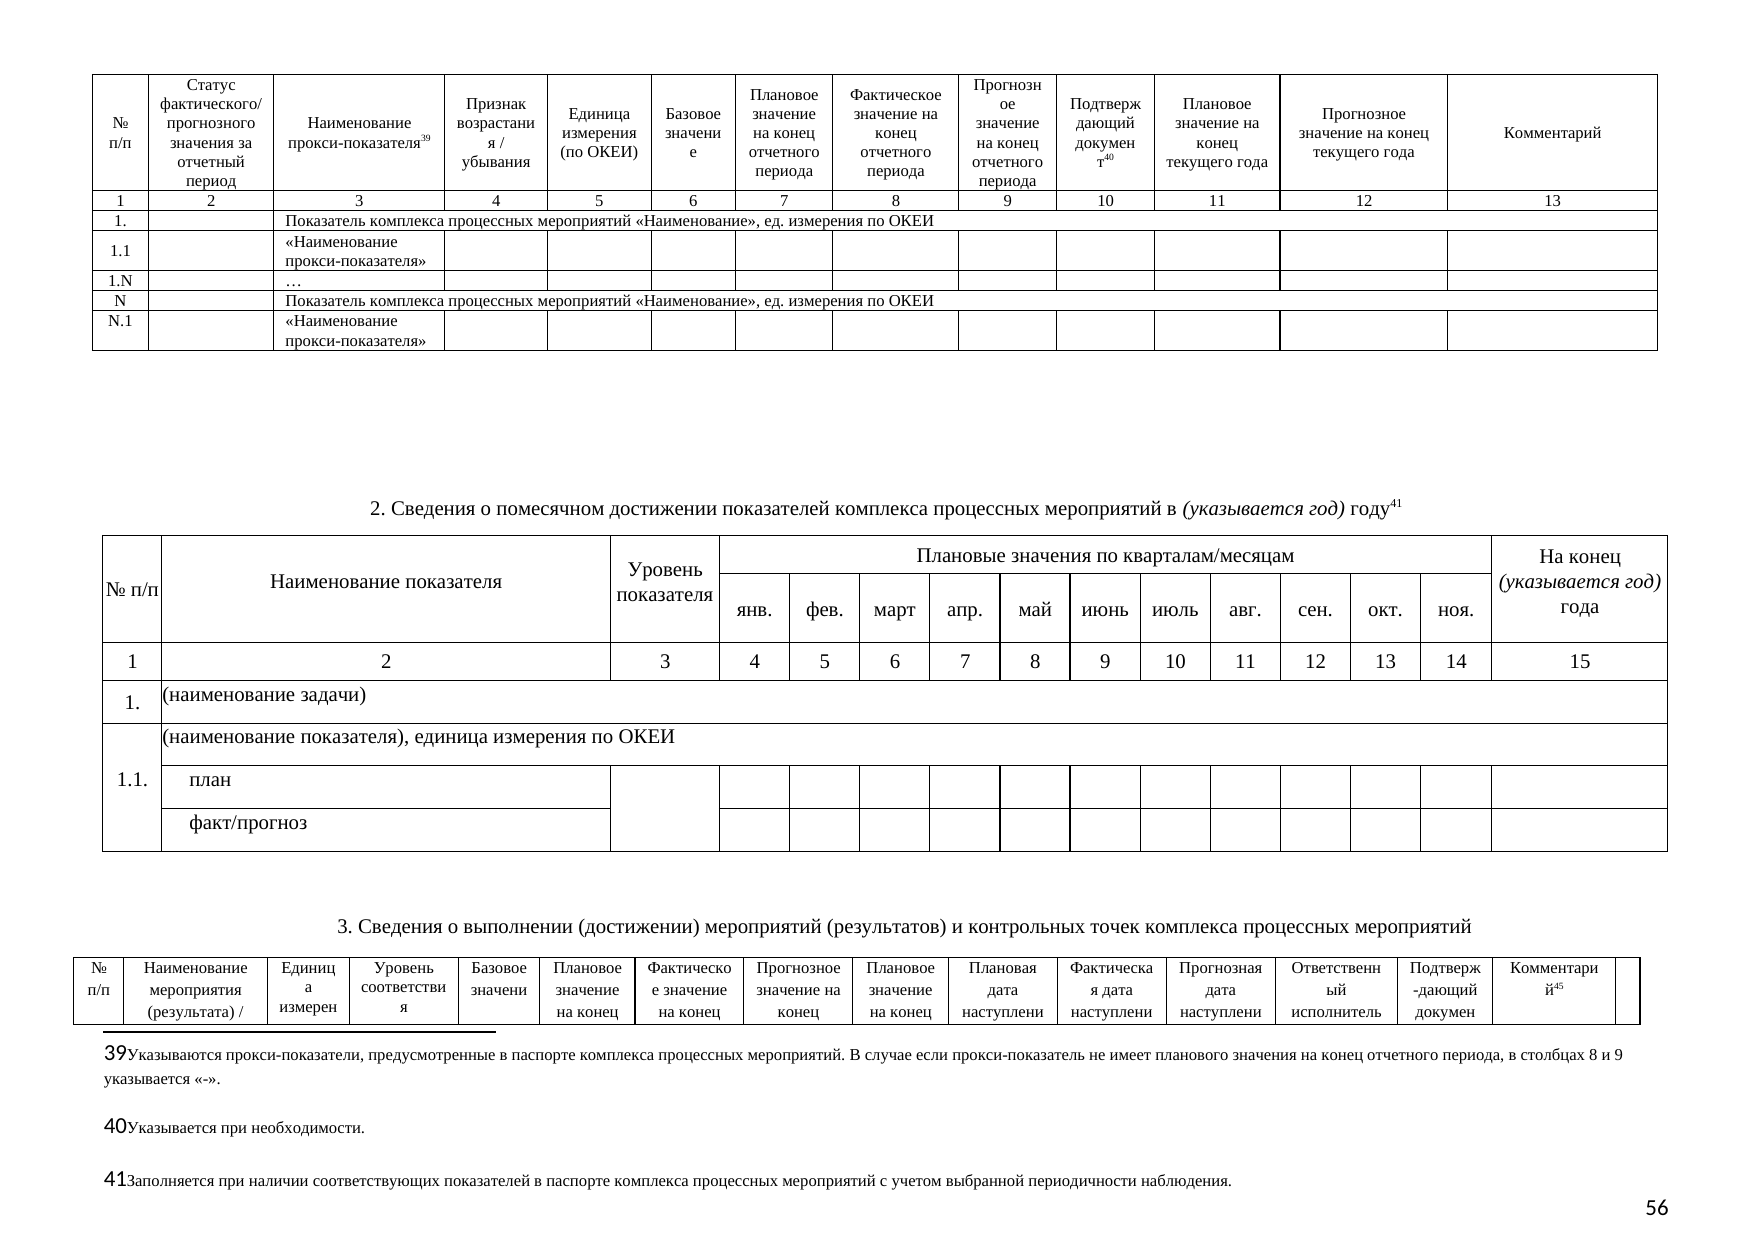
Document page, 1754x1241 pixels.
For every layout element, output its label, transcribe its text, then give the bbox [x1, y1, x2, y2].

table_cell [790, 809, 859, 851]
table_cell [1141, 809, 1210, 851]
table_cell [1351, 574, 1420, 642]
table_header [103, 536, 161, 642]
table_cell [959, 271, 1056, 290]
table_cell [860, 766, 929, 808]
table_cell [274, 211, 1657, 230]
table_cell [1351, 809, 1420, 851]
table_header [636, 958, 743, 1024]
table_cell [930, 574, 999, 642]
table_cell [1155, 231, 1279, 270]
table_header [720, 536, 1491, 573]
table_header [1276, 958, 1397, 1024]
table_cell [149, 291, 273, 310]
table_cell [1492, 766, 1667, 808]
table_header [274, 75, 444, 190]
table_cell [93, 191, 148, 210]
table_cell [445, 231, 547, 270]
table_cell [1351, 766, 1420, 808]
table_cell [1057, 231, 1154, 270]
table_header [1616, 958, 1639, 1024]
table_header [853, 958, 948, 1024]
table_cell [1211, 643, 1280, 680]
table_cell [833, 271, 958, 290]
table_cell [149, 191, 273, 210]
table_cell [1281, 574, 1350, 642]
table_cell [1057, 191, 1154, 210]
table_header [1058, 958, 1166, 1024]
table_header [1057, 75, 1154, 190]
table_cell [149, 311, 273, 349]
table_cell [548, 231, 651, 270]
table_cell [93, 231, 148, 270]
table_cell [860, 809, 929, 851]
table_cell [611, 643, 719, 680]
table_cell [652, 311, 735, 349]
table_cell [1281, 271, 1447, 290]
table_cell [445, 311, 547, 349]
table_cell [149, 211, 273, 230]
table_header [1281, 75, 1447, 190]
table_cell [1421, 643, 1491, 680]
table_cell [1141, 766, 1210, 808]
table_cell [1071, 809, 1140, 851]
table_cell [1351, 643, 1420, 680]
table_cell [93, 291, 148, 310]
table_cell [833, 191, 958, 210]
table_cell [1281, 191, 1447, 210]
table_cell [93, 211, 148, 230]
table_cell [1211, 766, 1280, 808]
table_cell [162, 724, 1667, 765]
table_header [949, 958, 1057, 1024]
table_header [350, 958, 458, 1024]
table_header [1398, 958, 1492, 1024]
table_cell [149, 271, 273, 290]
text 2. Сведения о помесячном достижении показателей комплекса процессных мероприятий в (указывается год) году [103, 496, 1668, 520]
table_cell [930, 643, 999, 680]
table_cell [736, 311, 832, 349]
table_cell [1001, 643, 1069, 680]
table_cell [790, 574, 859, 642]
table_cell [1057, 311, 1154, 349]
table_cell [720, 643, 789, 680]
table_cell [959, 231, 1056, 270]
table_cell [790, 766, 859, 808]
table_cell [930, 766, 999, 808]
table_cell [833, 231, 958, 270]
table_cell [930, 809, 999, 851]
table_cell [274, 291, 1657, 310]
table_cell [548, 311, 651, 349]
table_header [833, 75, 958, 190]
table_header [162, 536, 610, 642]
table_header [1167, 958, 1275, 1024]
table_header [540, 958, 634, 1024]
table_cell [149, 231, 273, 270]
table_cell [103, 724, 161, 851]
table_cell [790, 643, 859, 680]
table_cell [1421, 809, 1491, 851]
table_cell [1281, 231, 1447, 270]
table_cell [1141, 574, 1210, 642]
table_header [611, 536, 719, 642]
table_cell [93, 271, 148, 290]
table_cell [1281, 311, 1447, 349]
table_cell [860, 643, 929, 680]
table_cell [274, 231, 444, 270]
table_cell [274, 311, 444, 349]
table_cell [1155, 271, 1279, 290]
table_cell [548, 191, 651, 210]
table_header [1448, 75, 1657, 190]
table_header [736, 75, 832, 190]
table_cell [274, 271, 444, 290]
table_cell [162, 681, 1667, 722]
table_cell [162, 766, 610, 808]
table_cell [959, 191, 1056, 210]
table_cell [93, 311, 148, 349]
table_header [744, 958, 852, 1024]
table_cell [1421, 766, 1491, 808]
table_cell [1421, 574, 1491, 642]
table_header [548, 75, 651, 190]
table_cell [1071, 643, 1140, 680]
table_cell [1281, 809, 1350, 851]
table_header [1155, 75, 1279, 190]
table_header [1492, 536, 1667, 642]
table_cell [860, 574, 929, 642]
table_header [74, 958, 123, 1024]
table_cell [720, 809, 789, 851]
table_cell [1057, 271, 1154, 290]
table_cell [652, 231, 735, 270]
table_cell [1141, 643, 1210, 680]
text 3. Сведения о выполнении (достижении) мероприятий (результатов) и контрольных точек комплекса процессных мероприятий [141, 914, 1668, 938]
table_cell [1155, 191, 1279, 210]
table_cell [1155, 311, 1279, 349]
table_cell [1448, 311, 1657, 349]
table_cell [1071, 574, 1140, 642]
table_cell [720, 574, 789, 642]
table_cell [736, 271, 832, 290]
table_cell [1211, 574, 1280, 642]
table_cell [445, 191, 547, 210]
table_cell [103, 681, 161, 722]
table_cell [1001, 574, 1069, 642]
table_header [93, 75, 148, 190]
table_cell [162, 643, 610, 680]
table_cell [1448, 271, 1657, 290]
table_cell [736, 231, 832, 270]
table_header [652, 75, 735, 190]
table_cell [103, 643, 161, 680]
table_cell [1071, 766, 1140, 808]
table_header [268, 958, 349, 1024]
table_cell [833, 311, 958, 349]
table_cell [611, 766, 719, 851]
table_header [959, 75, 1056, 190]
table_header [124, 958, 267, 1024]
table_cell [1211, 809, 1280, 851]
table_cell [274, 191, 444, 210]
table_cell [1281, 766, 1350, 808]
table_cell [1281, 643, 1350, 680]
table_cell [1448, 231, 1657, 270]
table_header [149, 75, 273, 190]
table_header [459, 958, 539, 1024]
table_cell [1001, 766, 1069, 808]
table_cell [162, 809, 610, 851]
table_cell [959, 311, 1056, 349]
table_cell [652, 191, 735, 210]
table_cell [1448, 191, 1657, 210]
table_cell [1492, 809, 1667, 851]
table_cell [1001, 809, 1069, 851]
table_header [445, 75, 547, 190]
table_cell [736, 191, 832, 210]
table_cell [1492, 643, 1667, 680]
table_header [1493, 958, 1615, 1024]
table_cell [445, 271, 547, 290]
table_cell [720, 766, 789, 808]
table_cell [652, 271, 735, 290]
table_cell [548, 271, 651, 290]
